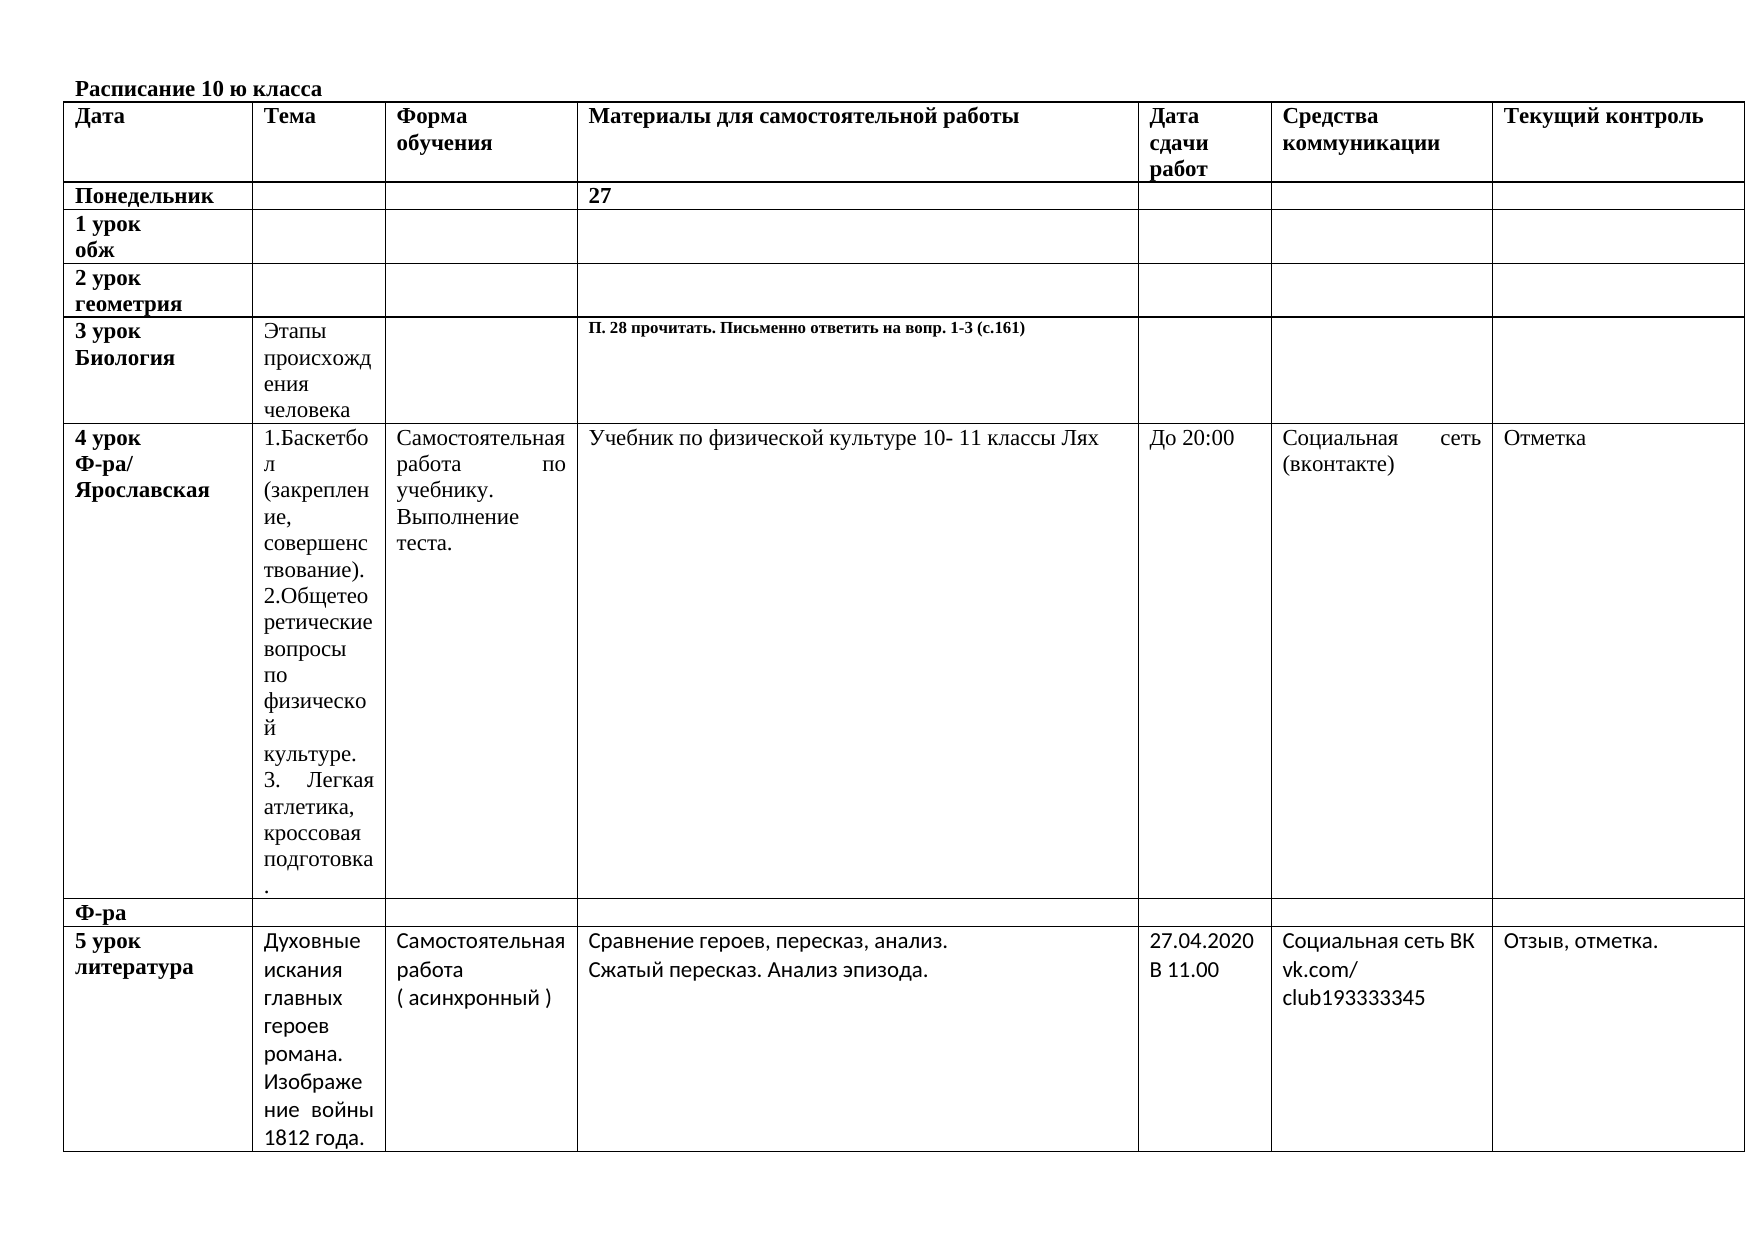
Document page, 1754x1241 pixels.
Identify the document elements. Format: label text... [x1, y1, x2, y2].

table_cell 5 урок литература [64, 927, 252, 1151]
table_cell Духовные искания главных героев романа. Изображение войны 1812 года. [253, 927, 385, 1151]
table_cell [1139, 318, 1271, 423]
table_cell Сравнение героев, пересказ, анализ. Сжатый пересказ. Анализ эпизода. [578, 927, 1138, 1151]
table_cell [1272, 899, 1492, 926]
table_cell 1.Баскетбол (закрепление, совершенствование). 2.Общетеоретические вопросы по физической культуре. 3. Легкая атлетика, кроссовая подготовка. [253, 424, 385, 898]
table_cell [578, 264, 1138, 316]
table_header Дата сдачи работ [1139, 103, 1271, 181]
text Расписание 10 ю класса [75, 75, 1679, 101]
table_header Текущий контроль [1493, 103, 1744, 181]
table_cell 1 урок обж [64, 210, 252, 263]
table_cell Понедельник [64, 183, 252, 209]
table_cell 27 [578, 183, 1138, 209]
table_cell [386, 264, 577, 316]
table_cell [1139, 264, 1271, 316]
table_cell [1272, 183, 1492, 209]
table_cell [1272, 210, 1492, 263]
table_header Средства коммуникации [1272, 103, 1492, 181]
table_cell [253, 899, 385, 926]
table_cell [386, 210, 577, 263]
table_cell П. 28 прочитать. Письменно ответить на вопр. 1-3 (с.161) [578, 318, 1138, 423]
table_cell [1139, 899, 1271, 926]
table_cell Социальная сеть ВК vk.com/club193333345 [1272, 927, 1492, 1151]
table_cell [578, 210, 1138, 263]
table_cell [1139, 183, 1271, 209]
table_cell [253, 183, 385, 209]
table_cell [1272, 264, 1492, 316]
table_cell 4 урок Ф-ра/Ярославская [64, 424, 252, 898]
table_cell До 20:00 [1139, 424, 1271, 898]
table_cell [253, 264, 385, 316]
table_cell Учебник по физической культуре 10- 11 классы Лях [578, 424, 1138, 898]
table_cell [386, 899, 577, 926]
table_cell Самостоятельная работа по учебнику. Выполнение теста. [386, 424, 577, 898]
table_cell Социальная сеть (вконтакте) [1272, 424, 1492, 898]
table_cell [386, 318, 577, 423]
table_cell 2 урок геометрия [64, 264, 252, 316]
table_cell [1272, 318, 1492, 423]
table_cell Этапы происхождения человека [253, 318, 385, 423]
table_cell [1493, 183, 1744, 209]
table_header Тема [253, 103, 385, 181]
table_cell Отметка [1493, 424, 1744, 898]
table_cell [1493, 264, 1744, 316]
table_cell [1493, 318, 1744, 423]
table_cell Отзыв, отметка. [1493, 927, 1744, 1151]
table_cell [253, 210, 385, 263]
table_cell [1493, 899, 1744, 926]
table_cell Ф-ра [64, 899, 252, 926]
table_header Форма обучения [386, 103, 577, 181]
table_cell 27.04.2020 В 11.00 [1139, 927, 1271, 1151]
table_cell 3 урок Биология [64, 318, 252, 423]
table_header Материалы для самостоятельной работы [578, 103, 1138, 181]
table_cell [578, 899, 1138, 926]
table_cell [1139, 210, 1271, 263]
table_header Дата [64, 103, 252, 181]
table_cell [1493, 210, 1744, 263]
table_cell [386, 183, 577, 209]
table_cell Самостоятельная работа ( асинхронный ) [386, 927, 577, 1151]
